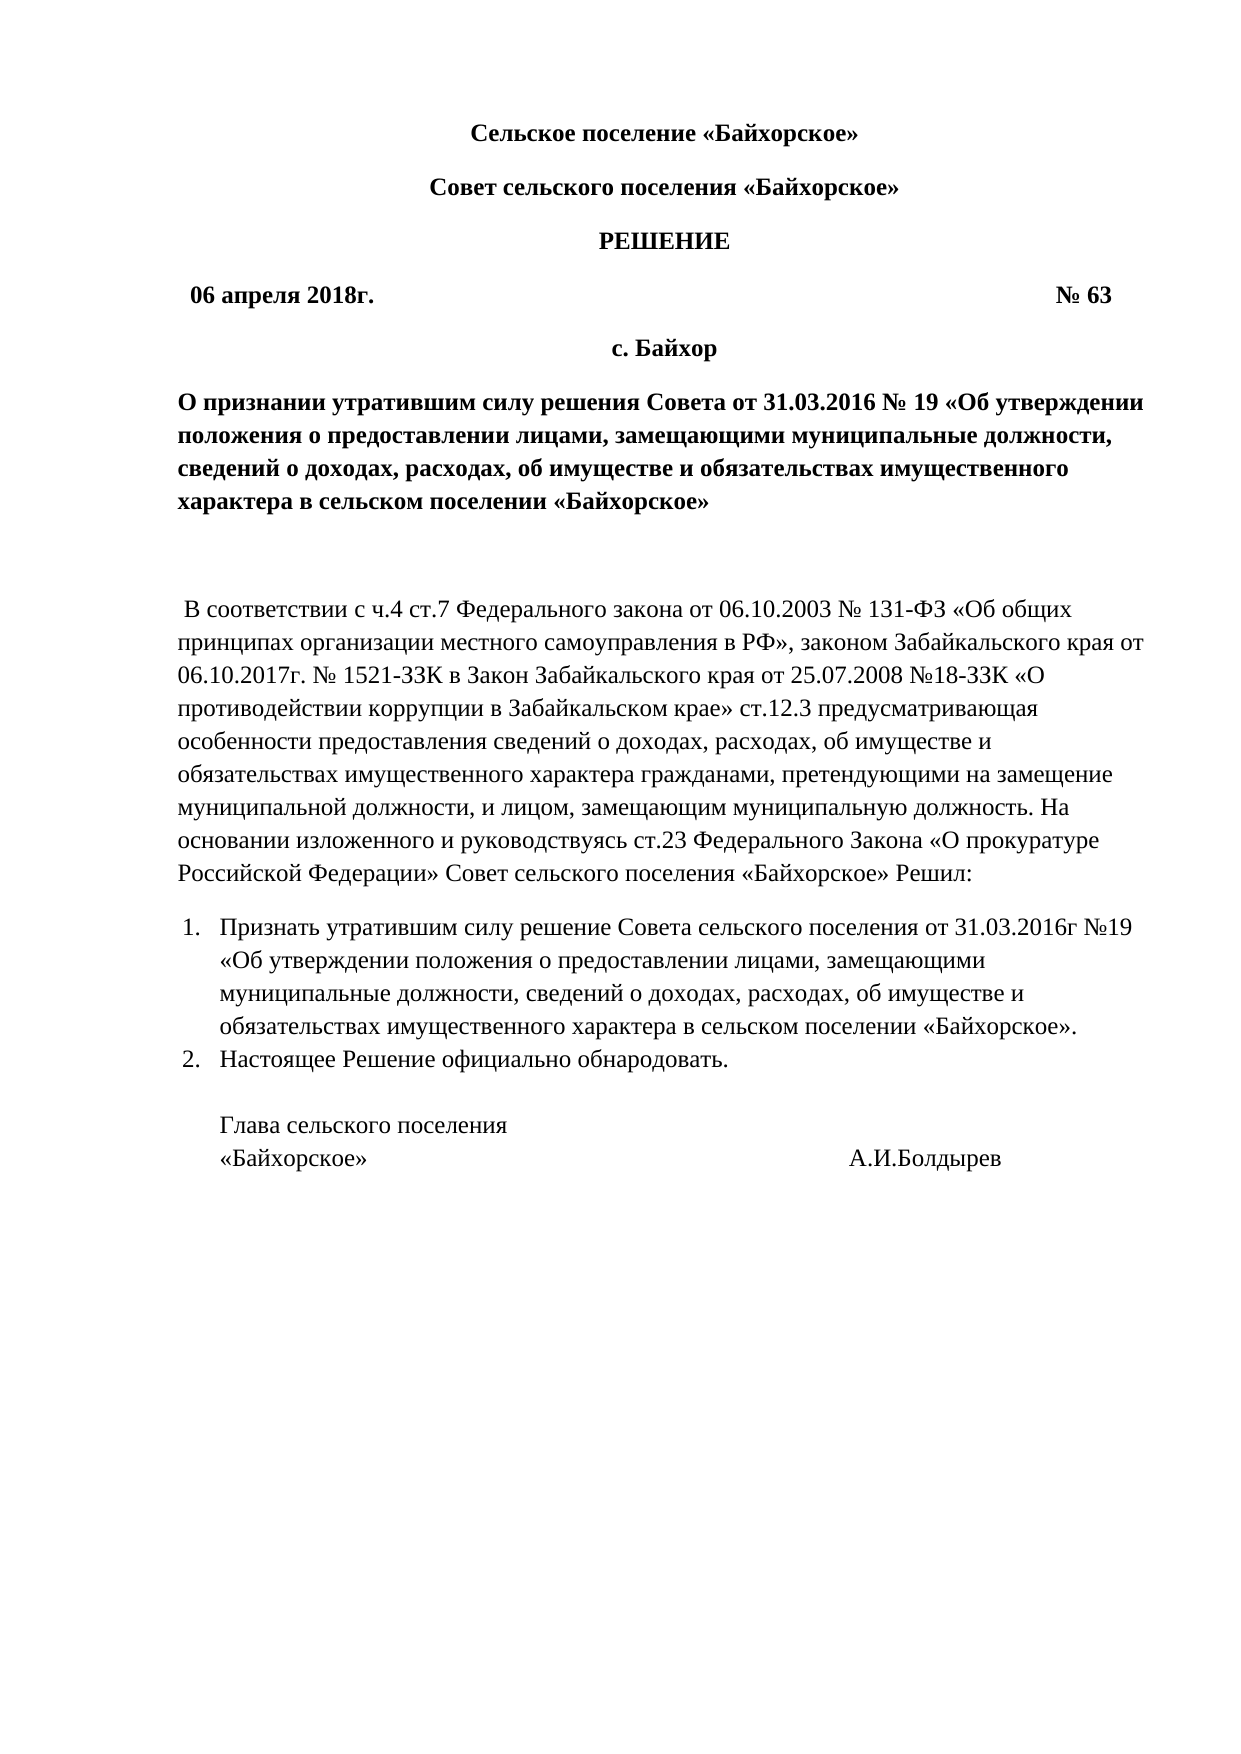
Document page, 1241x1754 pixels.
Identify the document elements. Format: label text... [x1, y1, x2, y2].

text РЕШЕНИЕ [177, 226, 1152, 254]
text Сельское поселение «Байхорское» [177, 118, 1152, 147]
list Глава сельского поселения [219, 1110, 1152, 1139]
list Признать утратившим силу решение Совета сельского поселения от 31.03.2016г №19 «Об утверждении положения о предоставлении лицами, замещающими муниципальные должности, сведений о доходах, расходах, об имуществе и обязательствах имущественного характера в сельском поселении «Байхорское». [182, 912, 1152, 1040]
list «Байхорское» А.И.Болдырев [219, 1143, 1152, 1172]
text О признании утратившим силу решения Совета от 31.03.2016 № 19 «Об утверждении положения о предоставлении лицами, замещающими муниципальные должности, сведений о доходах, расходах, об имуществе и обязательствах имущественного характера в сельском поселении «Байхорское» [177, 387, 1152, 515]
text 06 апреля 2018г. № 63 [177, 280, 1152, 308]
list Настоящее Решение официально обнародовать. [182, 1044, 1152, 1073]
text с. Байхор [177, 333, 1152, 362]
text В соответствии с ч.4 ст.7 Федерального закона от 06.10.2003 № 131-ФЗ «Об общих принципах организации местного самоуправления в РФ», законом Забайкальского края от 06.10.2017г. № 1521-ЗЗК в Закон Забайкальского края от 25.07.2008 №18-ЗЗК «О противодействии коррупции в Забайкальском крае» ст.12.3 предусматривающая особенности предоставления сведений о доходах, расходах, об имуществе и обязательствах имущественного характера гражданами, претендующими на замещение муниципальной должности, и лицом, замещающим муниципальную должность. На основании изложенного и руководствуясь ст.23 Федерального Закона «О прокуратуре Российской Федерации» Совет сельского поселения «Байхорское» Решил: [177, 594, 1152, 887]
text Совет сельского поселения «Байхорское» [177, 172, 1152, 201]
